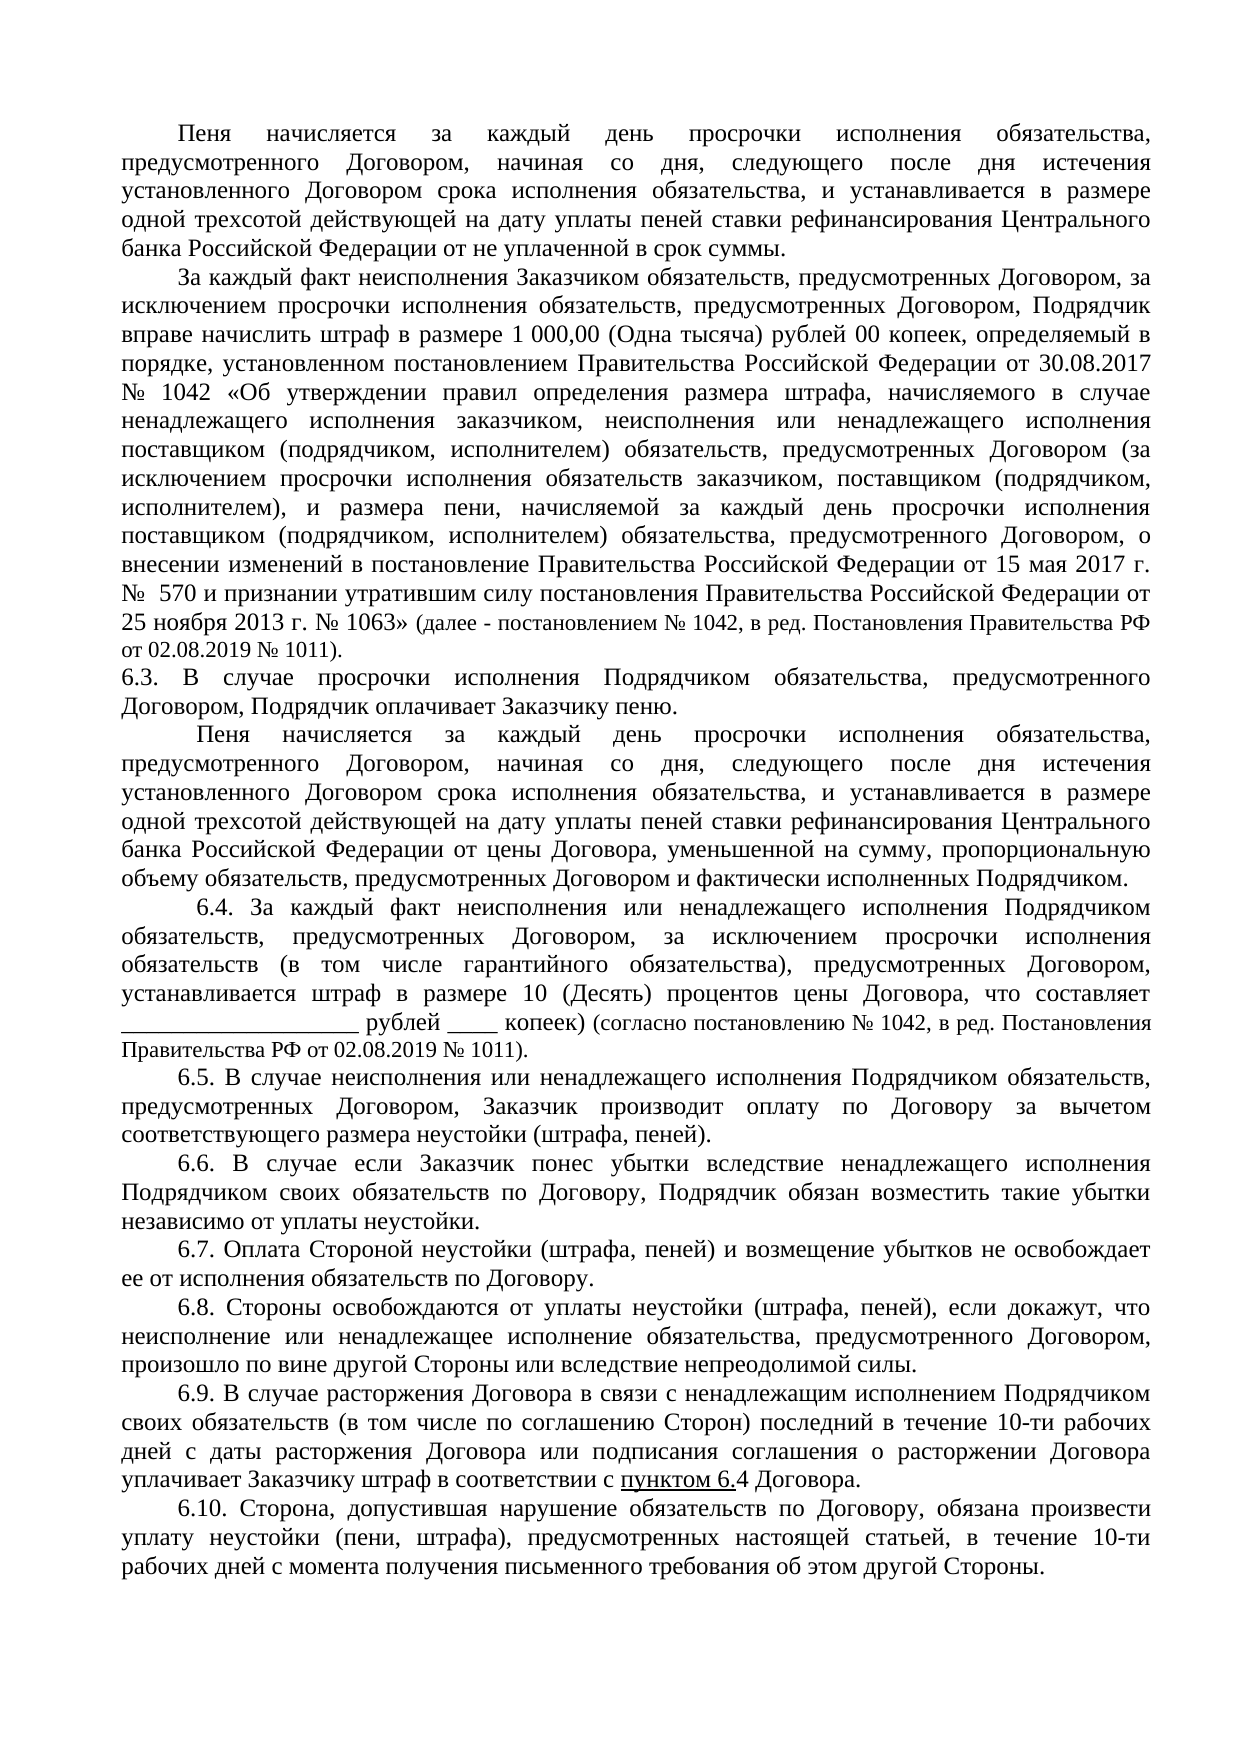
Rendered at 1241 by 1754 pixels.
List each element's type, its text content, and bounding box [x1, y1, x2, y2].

text 6.7. Оплата Стороной неустойки (штрафа, пеней) и возмещение убытков не освобождает ее от исполнения обязательств по Договору. [121, 1234, 1152, 1292]
text 6.10. Сторона, допустившая нарушение обязательств по Договору, обязана произвести уплату неустойки (пени, штрафа), предусмотренных настоящей статьей, в течение 10-ти рабочих дней с момента получения письменного требования об этом другой Стороны. [121, 1493, 1152, 1579]
text Пеня начисляется за каждый день просрочки исполнения обязательства, предусмотренного Договором, начиная со дня, следующего после дня истечения установленного Договором срока исполнения обязательства, и устанавливается в размере одной трехсотой действующей на дату уплаты пеней ставки рефинансирования Центрального банка Российской Федерации от цены Договора, уменьшенной на сумму, пропорциональную объему обязательств, предусмотренных Договором и фактически исполненных Подрядчиком. [121, 719, 1152, 892]
text 6.8. Стороны освобождаются от уплаты неустойки (штрафа, пеней), если докажут, что неисполнение или ненадлежащее исполнение обязательства, предусмотренного Договором, произошло по вине другой Стороны или вследствие непреодолимой силы. [121, 1292, 1152, 1378]
text Пеня начисляется за каждый день просрочки исполнения обязательства, предусмотренного Договором, начиная со дня, следующего после дня истечения установленного Договором срока исполнения обязательства, и устанавливается в размере одной трехсотой действующей на дату уплаты пеней ставки рефинансирования Центрального банка Российской Федерации от не уплаченной в срок суммы. [121, 118, 1152, 262]
text 6.9. В случае расторжения Договора в связи с ненадлежащим исполнением Подрядчиком своих обязательств (в том числе по соглашению Сторон) последний в течение 10-ти рабочих дней с даты расторжения Договора или подписания соглашения о расторжении Договора уплачивает Заказчику штраф в соответствии с пунктом 6.4 Договора. [121, 1378, 1152, 1493]
text За каждый факт неисполнения Заказчиком обязательств, предусмотренных Договором, за исключением просрочки исполнения обязательств, предусмотренных Договором, Подрядчик вправе начислить штраф в размере 1 000,00 (Одна тысяча) рублей 00 копеек, определяемый в порядке, установленном постановлением Правительства Российской Федерации от 30.08.2017 № 1042 «Об утверждении правил определения размера штрафа, начисляемого в случае ненадлежащего исполнения заказчиком, неисполнения или ненадлежащего исполнения поставщиком (подрядчиком, исполнителем) обязательств, предусмотренных Договором (за исключением просрочки исполнения обязательств заказчиком, поставщиком (подрядчиком, исполнителем), и размера пени, начисляемой за каждый день просрочки исполнения поставщиком (подрядчиком, исполнителем) обязательства, предусмотренного Договором, о внесении изменений в постановление Правительства Российской Федерации от 15 мая . № 570 и признании утратившим силу постановления Правительства Российской Федерации от 25 ноября . № 1063» (далее - постановлением № 1042, в ред. Постановления Правительства РФ от 02.08.2019 № 1011). [121, 262, 1152, 662]
text 6.3. В случае просрочки исполнения Подрядчиком обязательства, предусмотренного Договором, Подрядчик оплачивает Заказчику пеню. [121, 662, 1152, 719]
text 6.5. В случае неисполнения или ненадлежащего исполнения Подрядчиком обязательств, предусмотренных Договором, Заказчик производит оплату по Договору за вычетом соответствующего размера неустойки (штрафа, пеней). [88, 1062, 1152, 1148]
text 6.6. В случае если Заказчик понес убытки вследствие ненадлежащего исполнения Подрядчиком своих обязательств по Договору, Подрядчик обязан возместить такие убытки независимо от уплаты неустойки. [121, 1148, 1152, 1234]
text 6.4. За каждый факт неисполнения или ненадлежащего исполнения Подрядчиком обязательств, предусмотренных Договором, за исключением просрочки исполнения обязательств (в том числе гарантийного обязательства), предусмотренных Договором, устанавливается штраф в размере 10 (Десять) процентов цены Договора, что составляет ___________________ рублей ____ копеек) (согласно постановлению № 1042, в ред. Постановления Правительства РФ от 02.08.2019 № 1011). [121, 892, 1152, 1062]
